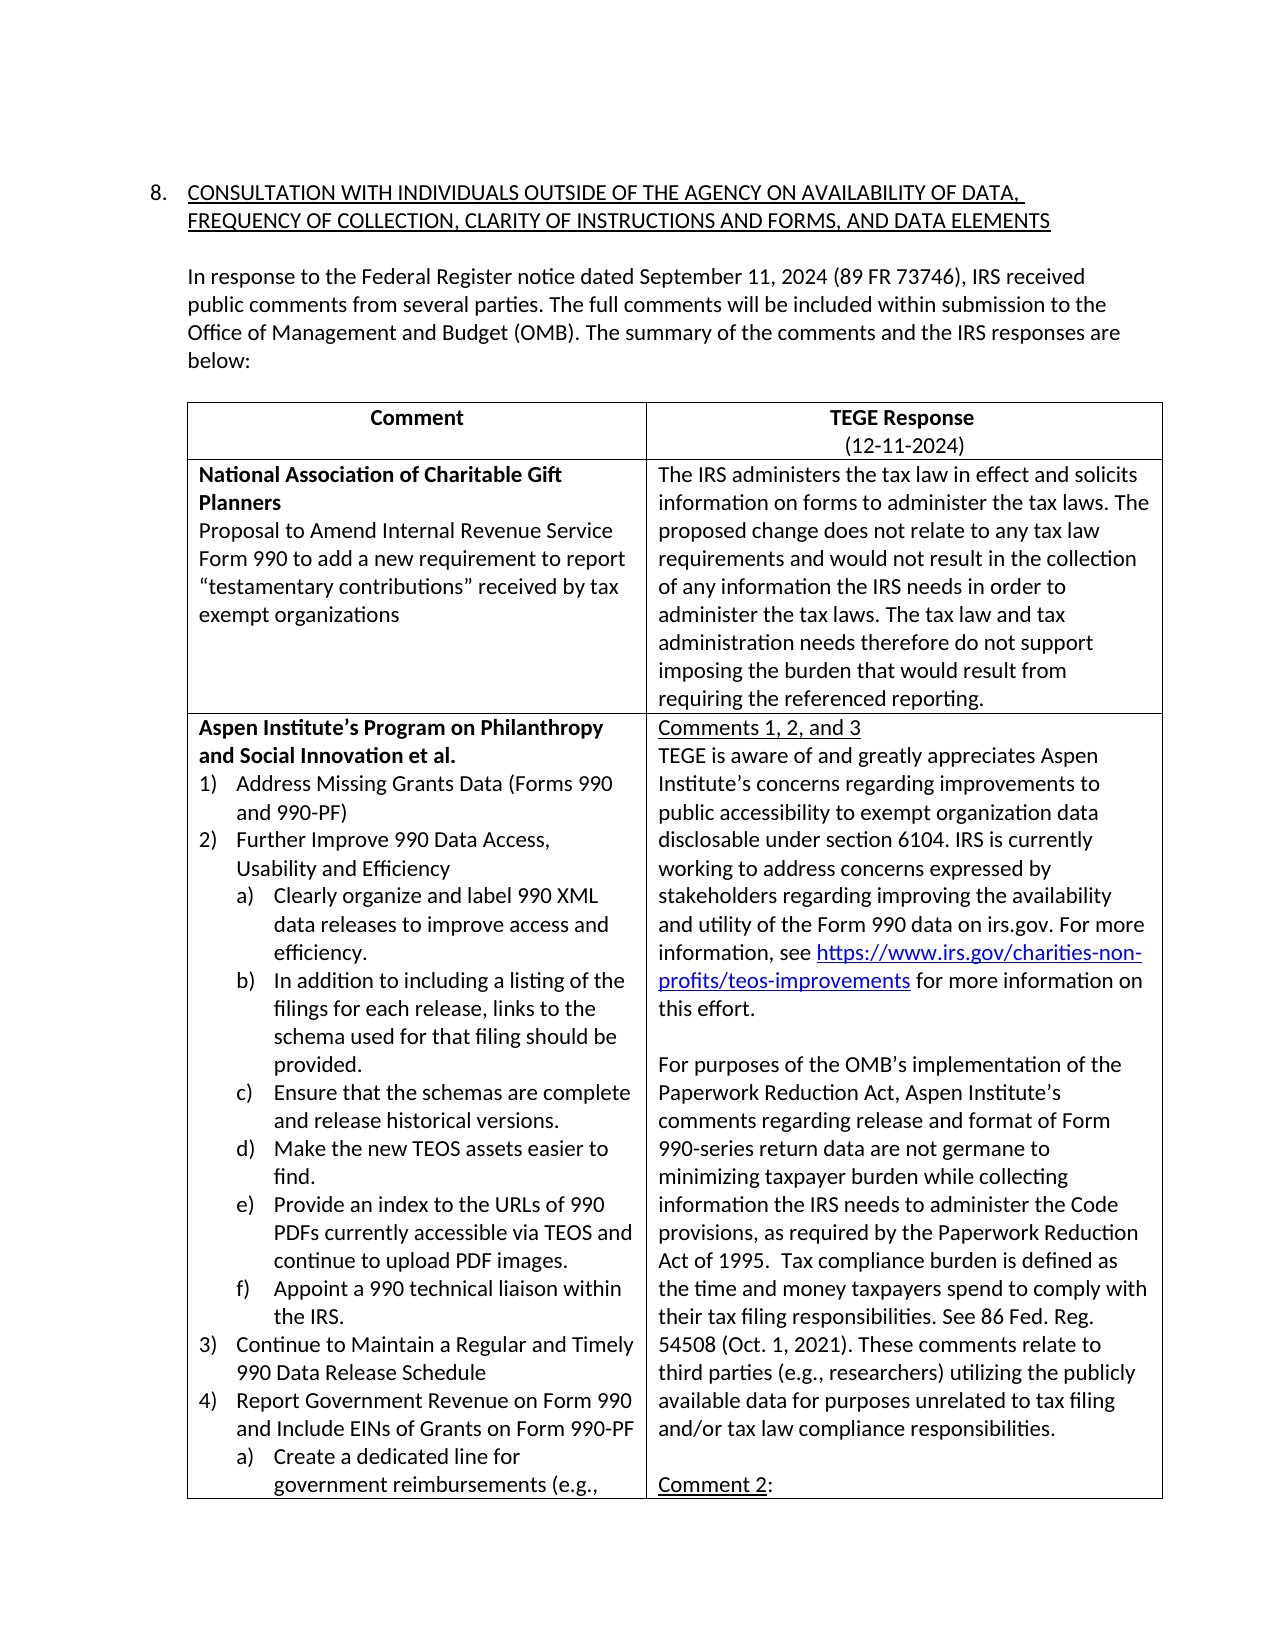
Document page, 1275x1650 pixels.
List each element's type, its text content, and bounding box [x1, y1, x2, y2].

text In response to the Federal Register notice dated September 11, 2024 (89 FR 73746), IRS received public comments from several parties. The full comments will be included within submission to the Office of Management and Budget (OMB). The summary of the comments and the IRS responses are below: [187, 262, 1125, 374]
table_cell The IRS administers the tax law in effect and solicits information on forms to administer the tax laws. The proposed change does not relate to any tax law requirements and would not result in the collection of any information the IRS needs in order to administer the tax laws. The tax law and tax administration needs therefore do not support imposing the burden that would result from requiring the referenced reporting. [647, 460, 1162, 712]
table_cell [188, 714, 646, 1498]
table_cell National Association of Charitable Gift Planners Proposal to Amend Internal Revenue Service Form 990 to add a new requirement to report “testamentary contributions” received by tax exempt organizations [188, 460, 646, 712]
list CONSULTATION WITH INDIVIDUALS OUTSIDE OF THE AGENCY ON AVAILABILITY OF DATA, FREQUENCY OF COLLECTION, CLARITY OF INSTRUCTIONS AND FORMS, AND DATA ELEMENTS [150, 178, 1125, 234]
table_header TEGE Response (12-11-2024) [647, 403, 1162, 459]
table_header Comment [188, 403, 646, 459]
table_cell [647, 714, 1162, 1498]
